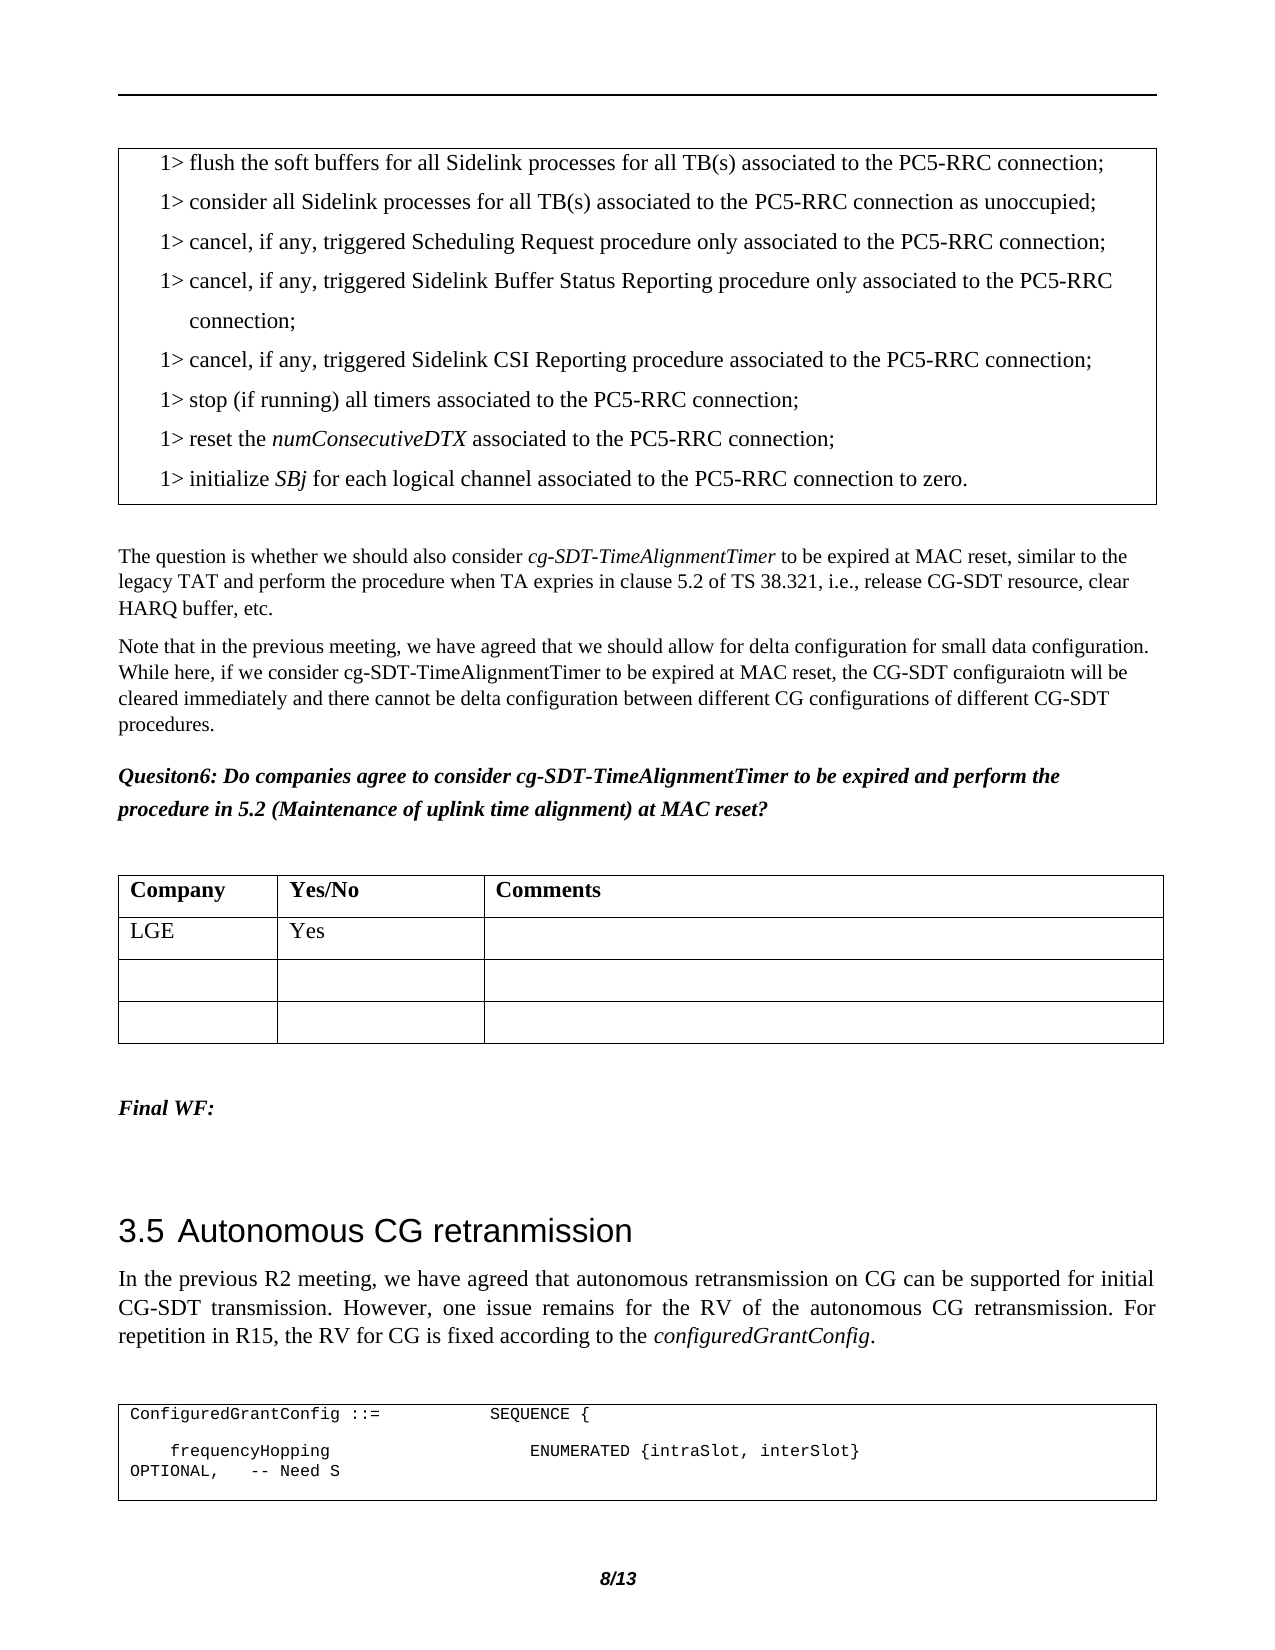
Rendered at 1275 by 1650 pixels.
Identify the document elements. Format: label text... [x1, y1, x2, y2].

table_header Yes/No [278, 876, 484, 917]
table_cell LGE [119, 918, 277, 958]
text Autonomous CG retranmission [118, 1211, 1157, 1250]
table_cell [485, 1002, 1163, 1042]
subtitle Final WF: [118, 1094, 1157, 1120]
subtitle Quesiton6: Do companies agree to consider cg-SDT-TimeAlignmentTimer to be expired and perform the procedure in 5.2 (Maintenance of uplink time alignment) at MAC reset? [118, 763, 1157, 821]
table_cell [485, 960, 1163, 1001]
table_cell Yes [278, 918, 484, 958]
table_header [119, 1405, 1156, 1499]
table_cell [119, 960, 277, 1001]
table_cell [485, 918, 1163, 958]
table_header Comments [485, 876, 1163, 917]
text Note that in the previous meeting, we have agreed that we should allow for delta configuration for small data configuration. While here, if we consider cg-SDT-TimeAlignmentTimer to be expired at MAC reset, the CG-SDT configuraiotn will be cleared immediately and there cannot be delta configuration between different CG configurations of different CG-SDT procedures. [118, 634, 1157, 736]
table_cell [119, 1002, 277, 1042]
text In the previous R2 meeting, we have agreed that autonomous retransmission on CG can be supported for initial CG-SDT transmission. However, one issue remains for the RV of the autonomous CG retransmission. For repetition in R15, the RV for CG is fixed according to the configuredGrantConfig. [118, 1265, 1157, 1349]
table_header Company [119, 876, 277, 917]
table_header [119, 149, 1156, 504]
text The question is whether we should also consider cg-SDT-TimeAlignmentTimer to be expired at MAC reset, similar to the legacy TAT and perform the procedure when TA expries in clause 5.2 of TS 38.321, i.e., release CG-SDT resource, clear HARQ buffer, etc. [118, 543, 1157, 619]
table_cell [278, 1002, 484, 1042]
table_cell [278, 960, 484, 1001]
